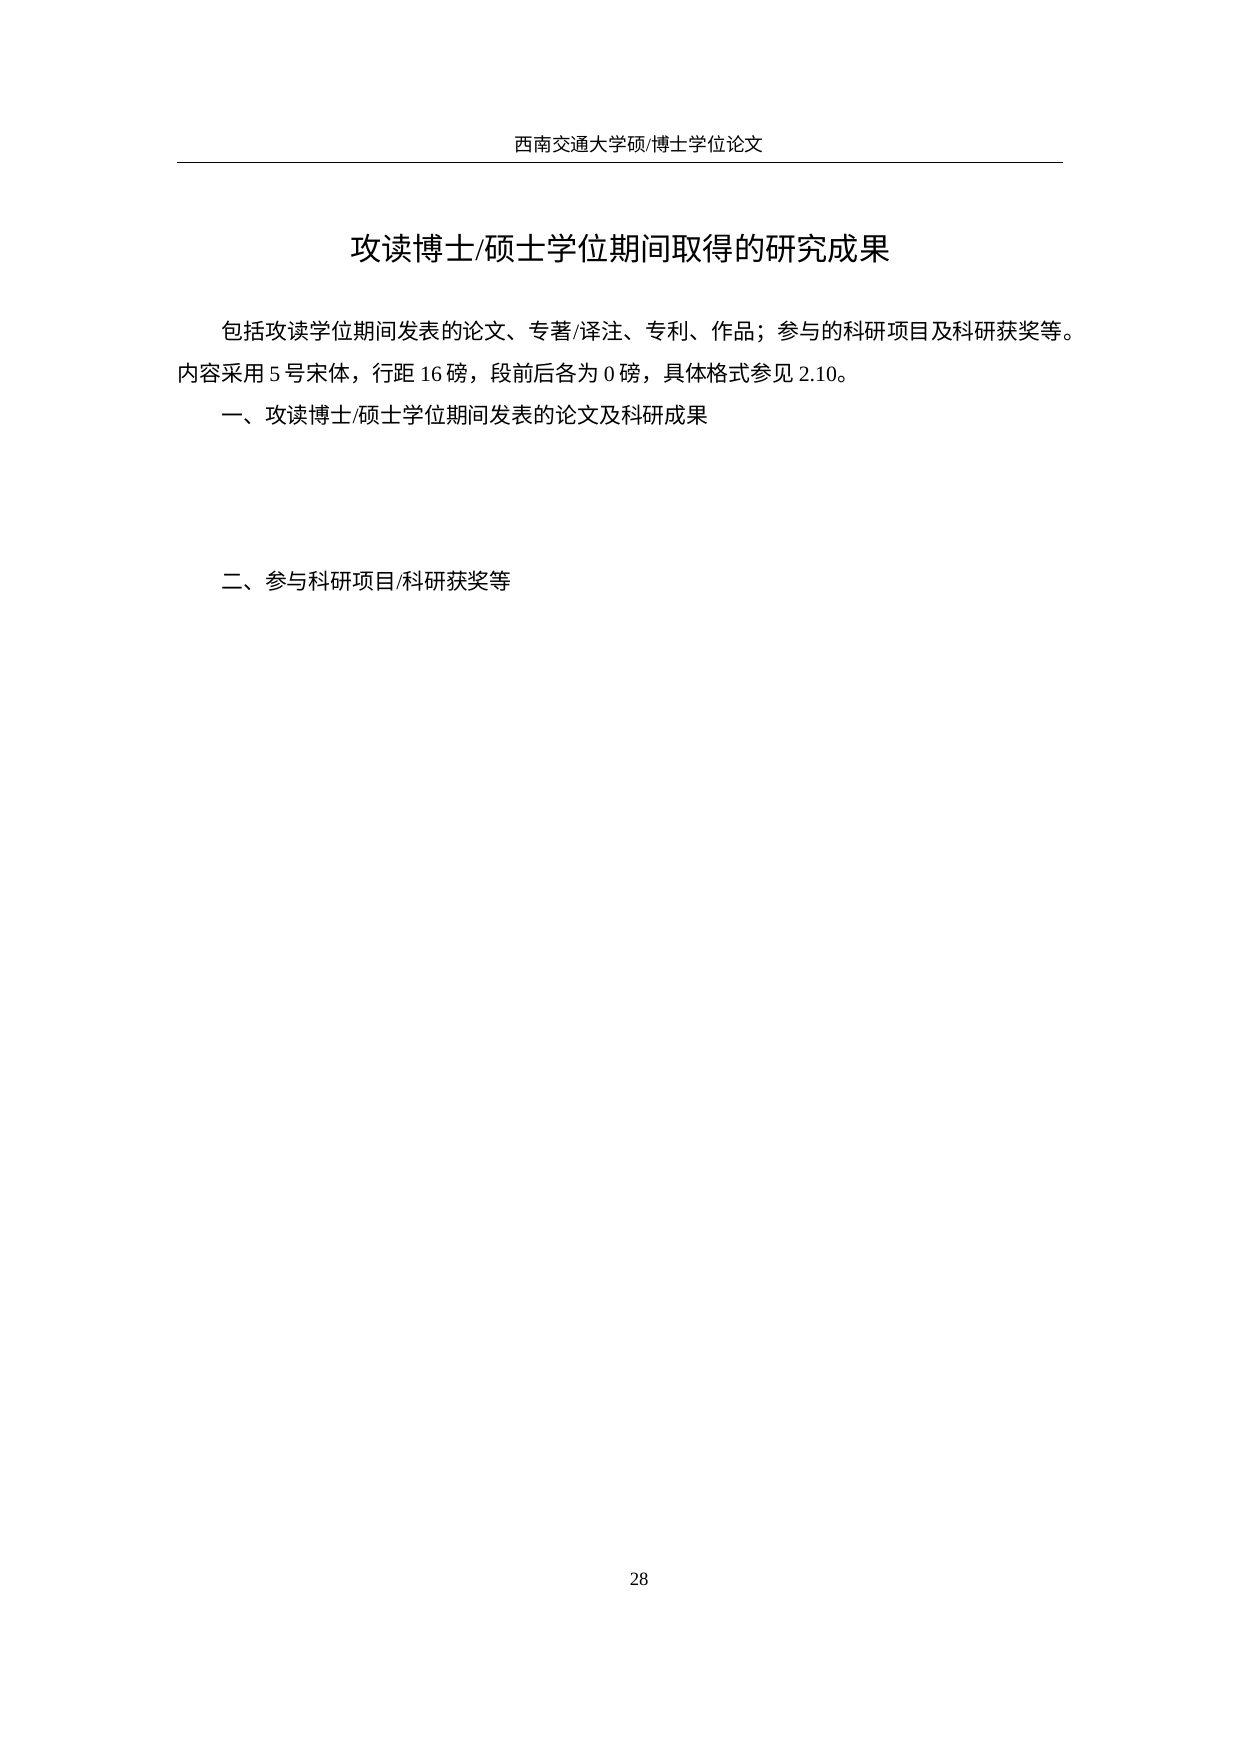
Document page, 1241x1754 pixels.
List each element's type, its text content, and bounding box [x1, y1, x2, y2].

subtitle 攻读博士/硕士学位期间取得的研究成果 [177, 227, 1063, 269]
text 二、参与科研项目/科研获奖等 [177, 556, 1063, 598]
text 一、攻读博士/硕士学位期间发表的论文及科研成果 [177, 390, 1063, 431]
text 包括攻读学位期间发表的论文、专著/译注、专利、作品；参与的科研项目及科研获奖等。内容采用5号宋体，行距16磅，段前后各为0磅，具体格式参见2.10。 [177, 306, 1063, 390]
